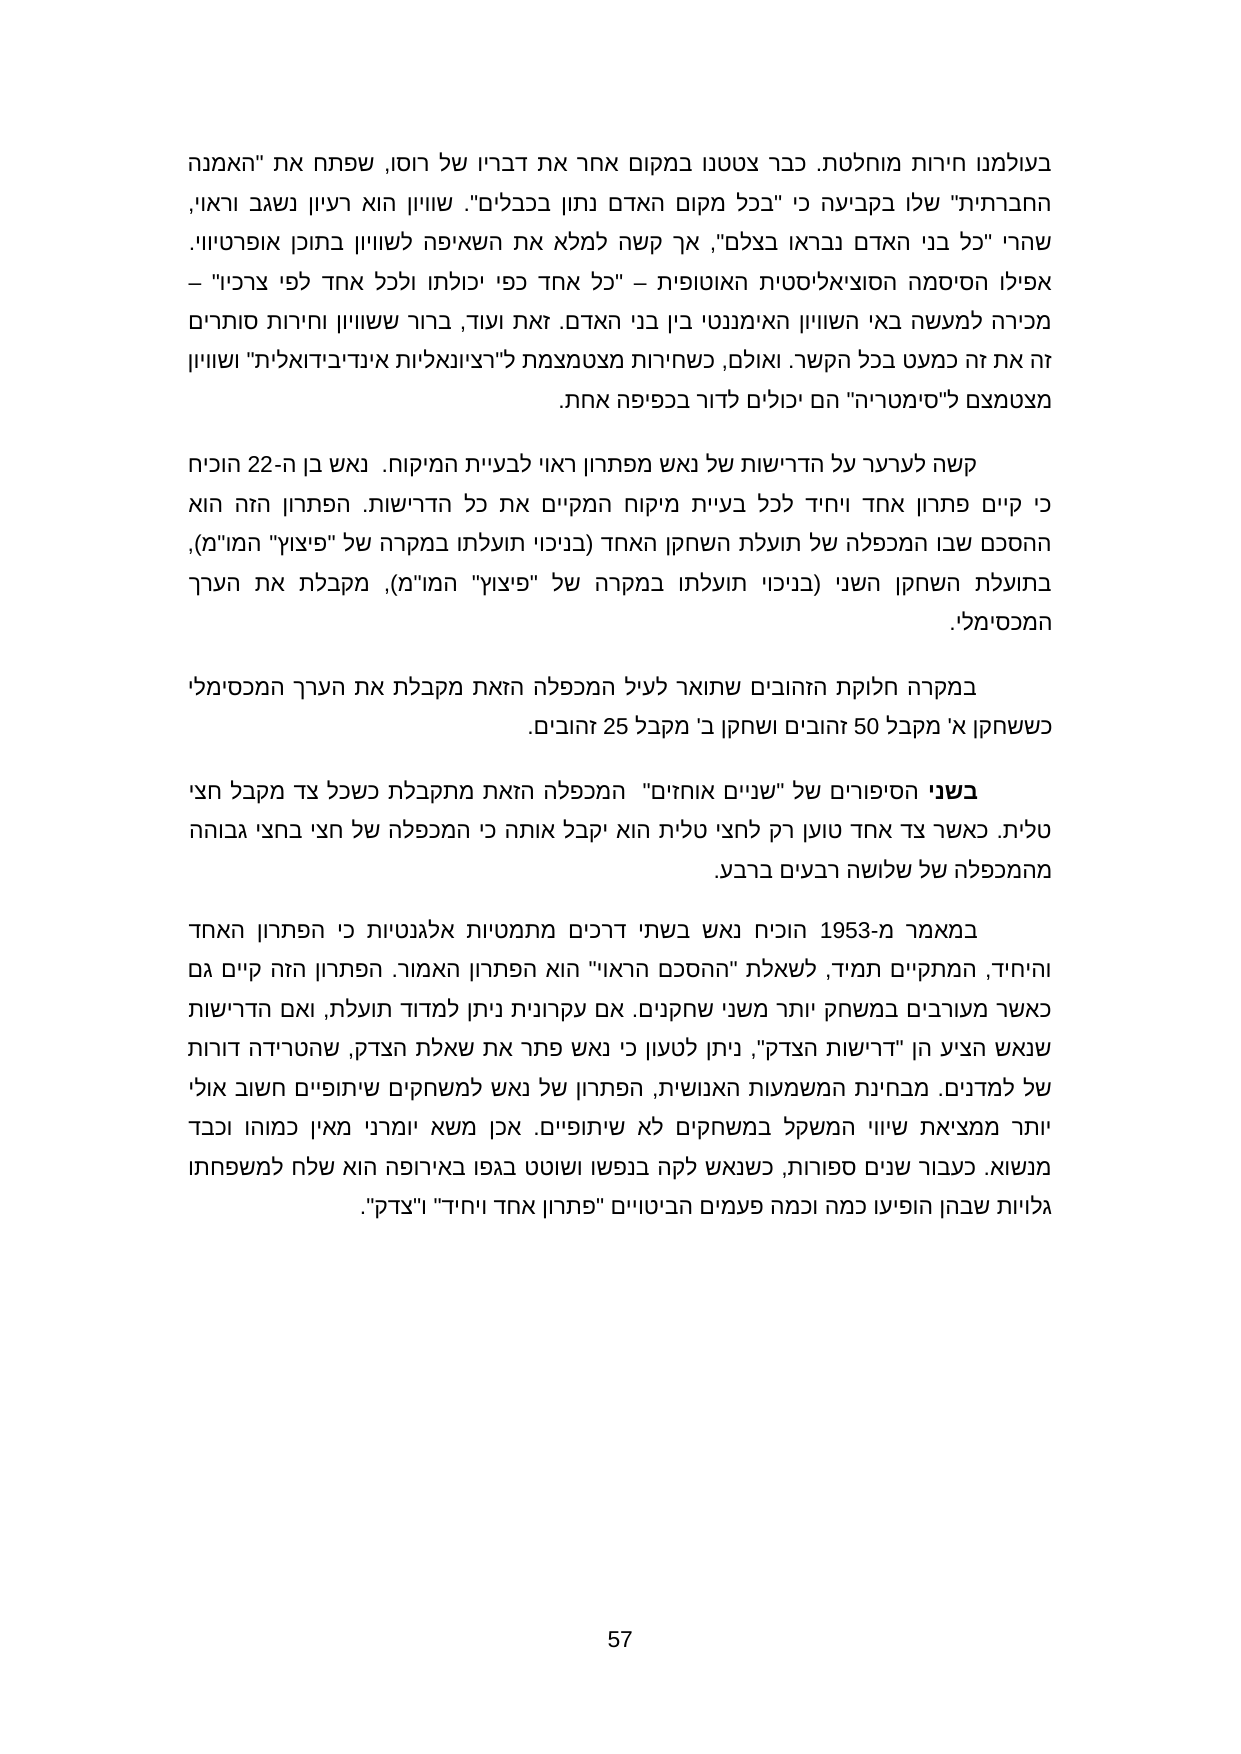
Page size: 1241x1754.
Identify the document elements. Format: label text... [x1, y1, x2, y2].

text קשה לערער על הדרישות של נאש מפתרון ראוי לבעיית המיקוח. נאש בן ה-22 הוכיח כי קיים פתרון אחד ויחיד לכל בעיית מיקוח המקיים את כל הדרישות. הפתרון הזה הוא ההסכם שבו המכפלה של תועלת השחקן האחד (בניכוי תועלתו במקרה של "פיצוץ" המו"מ), בתועלת השחקן השני (בניכוי תועלתו במקרה של "פיצוץ" המו"מ), מקבלת את הערך המכסימלי. [187, 451, 1053, 636]
text במאמר מ-1953 הוכיח נאש בשתי דרכים מתמטיות אלגנטיות כי הפתרון האחד והיחיד, המתקיים תמיד, לשאלת "ההסכם הראוי" הוא הפתרון האמור. הפתרון הזה קיים גם כאשר מעורבים במשחק יותר משני שחקנים. אם עקרונית ניתן למדוד תועלת, ואם הדרישות שנאש הציע הן "דרישות הצדק", ניתן לטעון כי נאש פתר את שאלת הצדק, שהטרידה דורות של למדנים. מבחינת המשמעות האנושית, הפתרון של נאש למשחקים שיתופיים חשוב אולי יותר ממציאת שיווי המשקל במשחקים לא שיתופיים. אכן משא יומרני מאין כמוהו וכבד מנשוא. כעבור שנים ספורות, כשנאש לקה בנפשו ושוטט בגפו באירופה הוא שלח למשפחתו גלויות שבהן הופיעו כמה וכמה פעמים הביטויים "פתרון אחד ויחיד" ו"צדק". [187, 917, 1053, 1220]
text במקרה חלוקת הזהובים שתואר לעיל המכפלה הזאת מקבלת את הערך המכסימלי כששחקן א' מקבל 50 זהובים ושחקן ב' מקבל 25 זהובים. [187, 674, 1053, 739]
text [187, 150, 1053, 413]
text בשני הסיפורים של "שניים אוחזים" המכפלה הזאת מתקבלת כשכל צד מקבל חצי טלית. כאשר צד אחד טוען רק לחצי טלית הוא יקבל אותה כי המכפלה של חצי בחצי גבוהה מהמכפלה של שלושה רבעים ברבע. [187, 778, 1053, 883]
